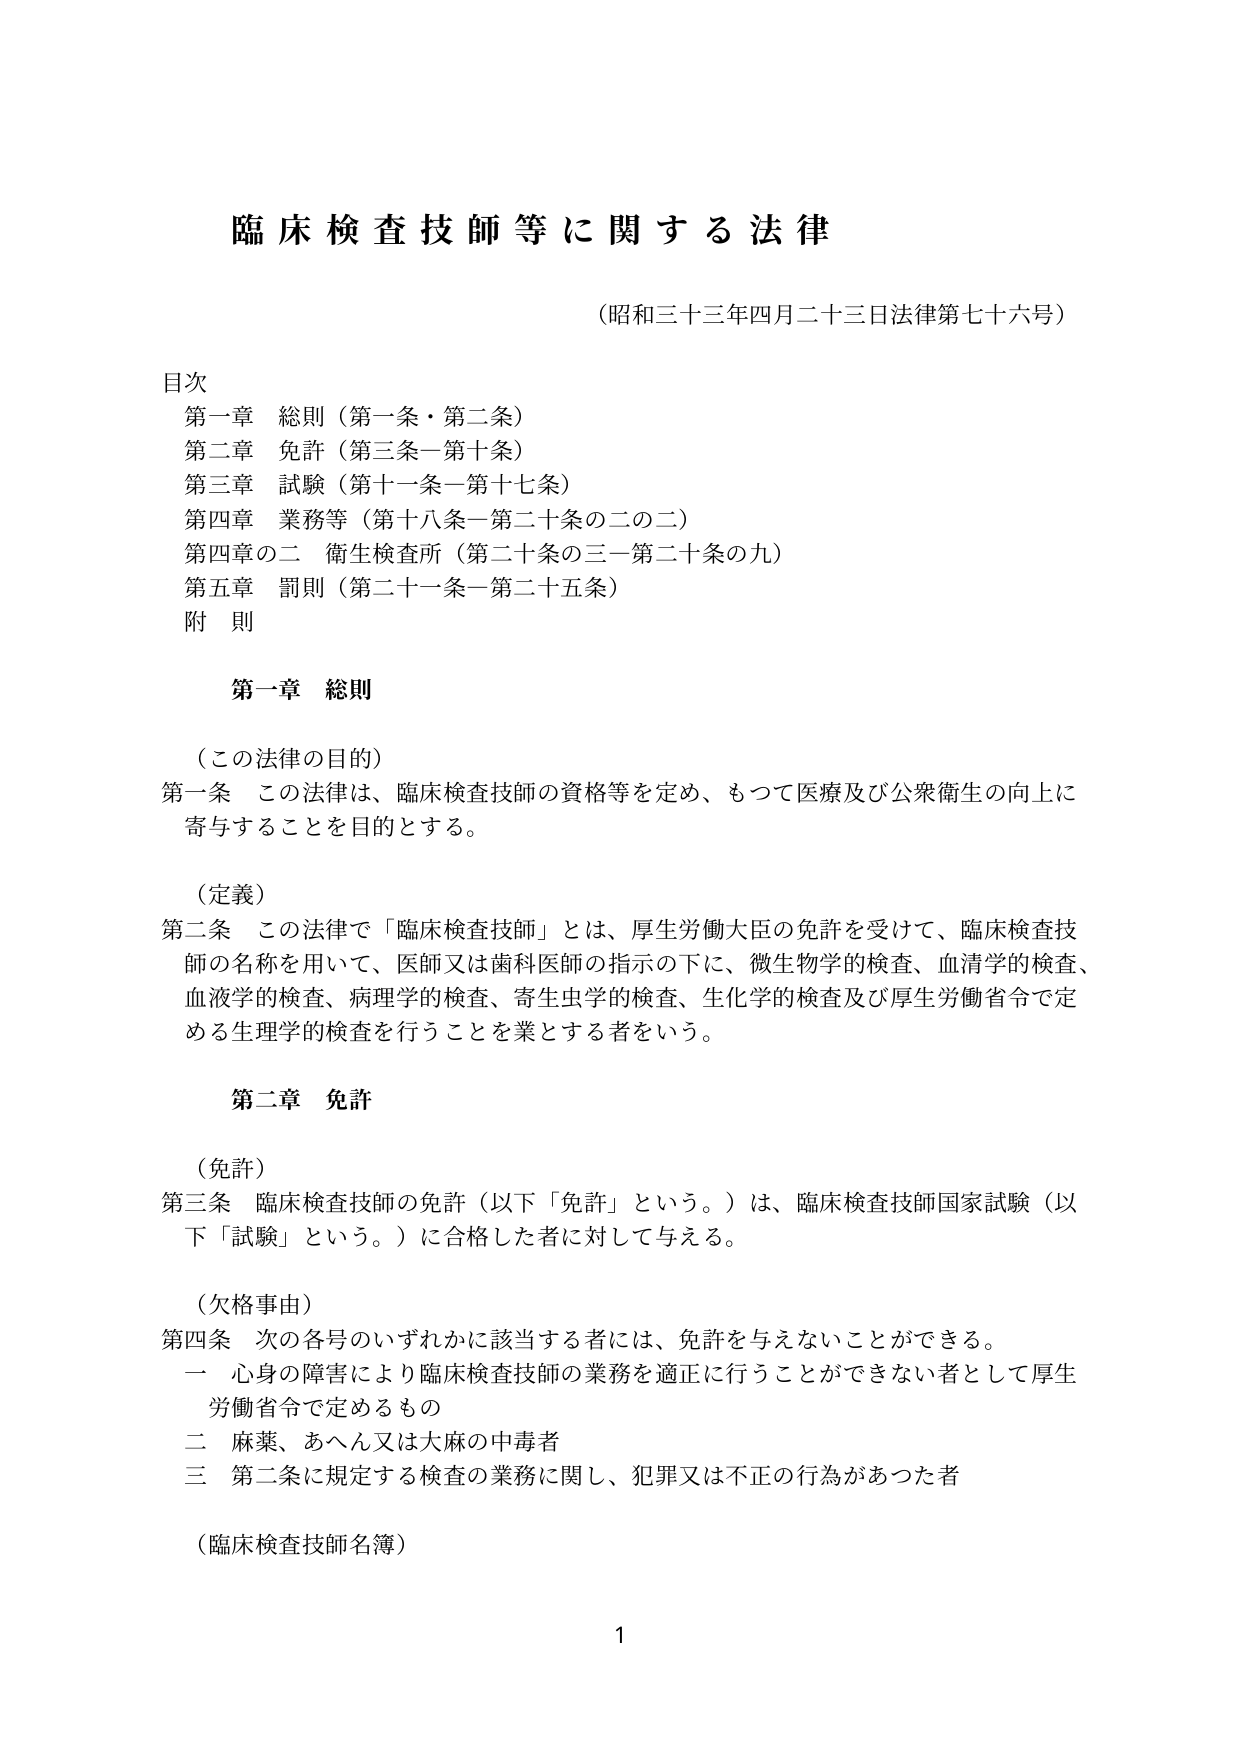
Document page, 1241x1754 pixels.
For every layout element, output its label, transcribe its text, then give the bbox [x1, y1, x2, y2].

text 目次 [161, 364, 1079, 399]
text 第二条 この法律で「臨床検査技師」とは、厚生労働大臣の免許を受けて、臨床検査技師の名称を用いて、医師又は歯科医師の指示の下に、微生物学的検査、血清学的検査、血液学的検査、病理学的検査、寄生虫学的検査、生化学的検査及び厚生労働省令で定める生理学的検査を行うことを業とする者をいう。 [161, 911, 1079, 1048]
text 第一条 この法律は、臨床検査技師の資格等を定め、もつて医療及び公衆衛生の向上に寄与することを目的とする。 [161, 774, 1079, 843]
text 第二章 免許 [230, 1082, 1079, 1116]
text 第二章 免許（第三条―第十条） [184, 433, 1079, 467]
text 二 麻薬、あへん又は大麻の中毒者 [184, 1424, 1079, 1458]
text 第四章の二 衛生検査所（第二十条の三―第二十条の九） [184, 535, 1079, 569]
text （欠格事由） [184, 1287, 1079, 1321]
text （この法律の目的） [184, 740, 1079, 774]
text 第一章 総則（第一条・第二条） [184, 399, 1079, 433]
text 一 心身の障害により臨床検査技師の業務を適正に行うことができない者として厚生労働省令で定めるもの [184, 1355, 1079, 1424]
text （定義） [184, 877, 1079, 911]
text 第三章 試験（第十一条―第十七条） [184, 467, 1079, 501]
text 三 第二条に規定する検査の業務に関し、犯罪又は不正の行為があつた者 [184, 1458, 1079, 1492]
text 臨床検査技師等に関する法律 [230, 194, 1079, 262]
text 附 則 [184, 604, 1079, 638]
text 第一章 総則 [230, 672, 1079, 706]
text 第五章 罰則（第二十一条―第二十五条） [184, 569, 1079, 604]
text 第四条 次の各号のいずれかに該当する者には、免許を与えないことができる。 [161, 1321, 1079, 1355]
text （免許） [184, 1150, 1079, 1184]
text （臨床検査技師名簿） [184, 1526, 1079, 1560]
text 第三条 臨床検査技師の免許（以下「免許」という。）は、臨床検査技師国家試験（以下「試験」という。）に合格した者に対して与える。 [161, 1184, 1079, 1253]
text 第四章 業務等（第十八条―第二十条の二の二） [184, 501, 1079, 535]
text （昭和三十三年四月二十三日法律第七十六号） [161, 296, 1079, 330]
